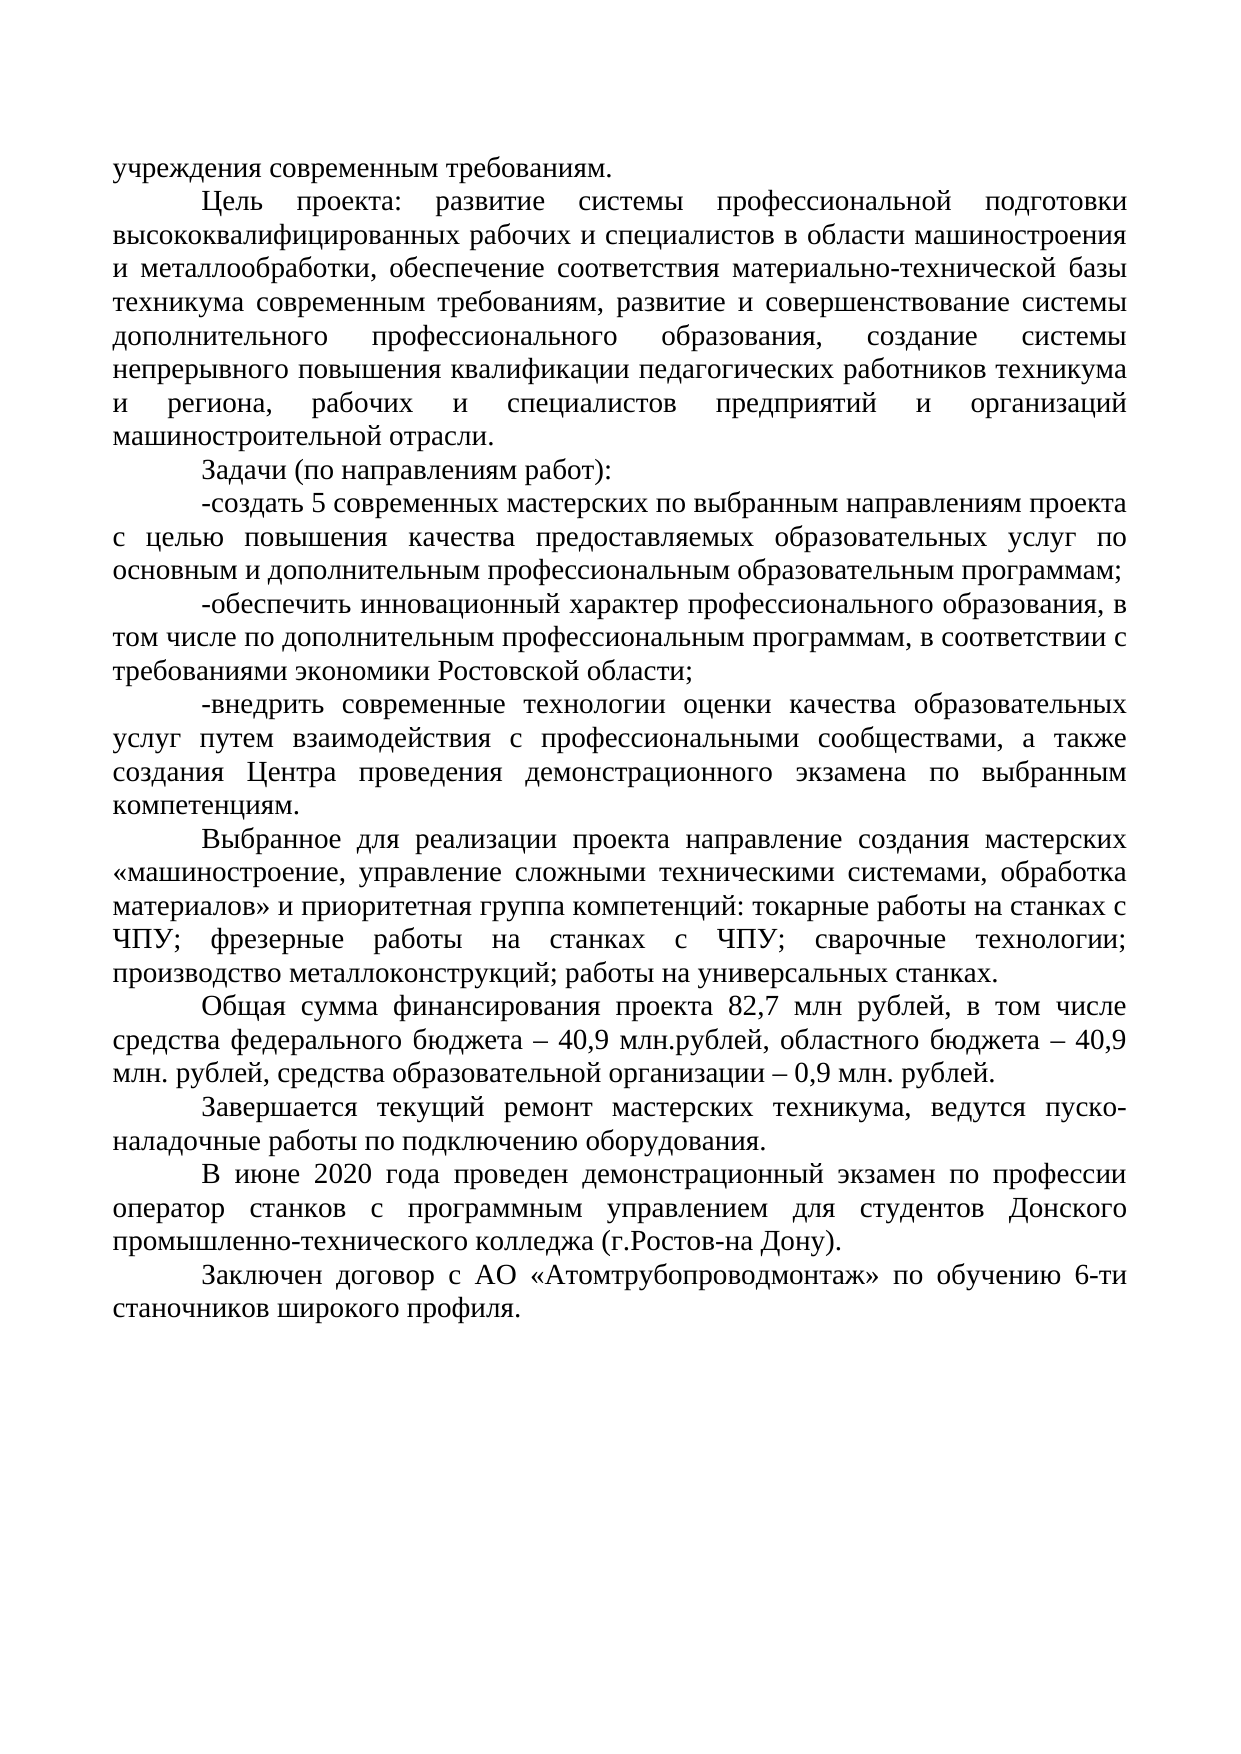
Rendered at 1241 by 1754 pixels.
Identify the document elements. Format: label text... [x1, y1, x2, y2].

text -обеспечить инновационный характер профессионального образования, в том числе по дополнительным профессиональным программам, в соответствии с требованиями экономики Ростовской области; [112, 586, 1128, 687]
text В июне 2020 года проведен демонстрационный экзамен по профессии оператор станков с программным управлением для студентов Донского промышленно-технического колледжа (г.Ростов-на Дону). [112, 1156, 1128, 1257]
text Общая сумма финансирования проекта 82,7 млн рублей, в том числе средства федерального бюджета – 40,9 млн.рублей, областного бюджета – 40,9 млн. рублей, средства образовательной организации – 0,9 млн. рублей. [112, 988, 1128, 1089]
text Заключен договор с АО «Атомтрубопроводмонтаж» по обучению 6-ти станочников широкого профиля. [112, 1257, 1128, 1324]
text Выбранное для реализации проекта направление создания мастерских «машиностроение, управление сложными техническими системами, обработка материалов» и приоритетная группа компетенций: токарные работы на станках с ЧПУ; фрезерные работы на станках с ЧПУ; сварочные технологии; производство металлоконструкций; работы на универсальных станках. [112, 821, 1128, 988]
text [112, 150, 1128, 183]
text -внедрить современные технологии оценки качества образовательных услуг путем взаимодействия с профессиональными сообществами, а также создания Центра проведения демонстрационного экзамена по выбранным компетенциям. [112, 687, 1128, 821]
text -создать 5 современных мастерских по выбранным направлениям проекта с целью повышения качества предоставляемых образовательных услуг по основным и дополнительным профессиональным образовательным программам; [112, 485, 1128, 586]
text Завершается текущий ремонт мастерских техникума, ведутся пуско-наладочные работы по подключению оборудования. [112, 1089, 1128, 1156]
text Цель проекта: развитие системы профессиональной подготовки высококвалифицированных рабочих и специалистов в области машиностроения и металлообработки, обеспечение соответствия материально-технической базы техникума современным требованиям, развитие и совершенствование системы дополнительного профессионального образования, создание системы непрерывного повышения квалификации педагогических работников техникума и региона, рабочих и специалистов предприятий и организаций машиностроительной отрасли. [112, 183, 1128, 452]
text Задачи (по направлениям работ): [112, 452, 1128, 485]
